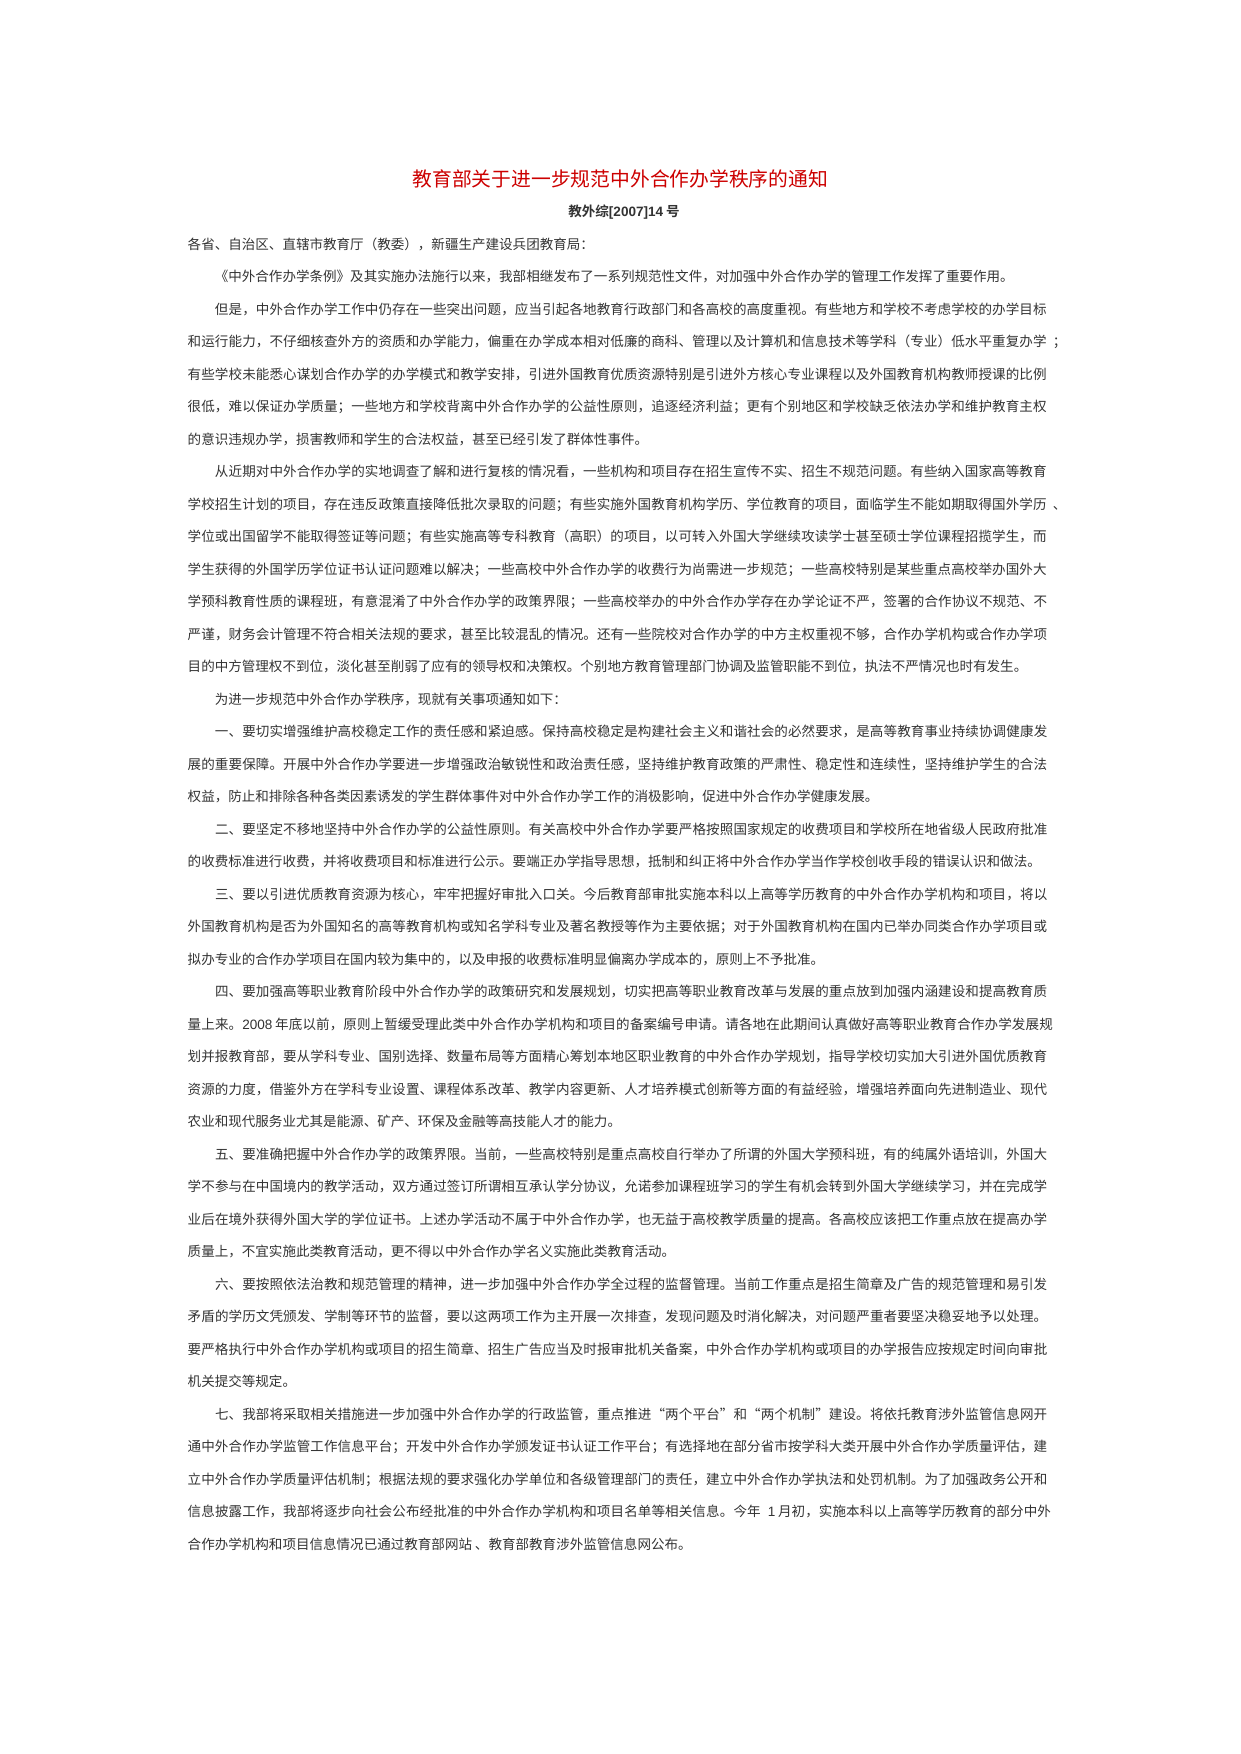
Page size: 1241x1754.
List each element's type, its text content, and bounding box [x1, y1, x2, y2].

text 教外综[2007]14号 [187, 194, 1053, 227]
text 各省、自治区、直辖市教育厅（教委），新疆生产建设兵团教育局： 《中外合作办学条例》及其实施办法施行以来，我部相继发布了一系列规范性文件，对加强中外合作办学的管理工作发挥了重要作用。 [187, 227, 1053, 292]
text 但是，中外合作办学工作中仍存在一些突出问题，应当引起各地教育行政部门和各高校的高度重视。有些地方和学校不考虑学校的办学目标和运行能力，不仔细核查外方的资质和办学能力，偏重在办学成本相对低廉的商科、管理以及计算机和信息技术等学科（专业）低水平重复办学；有些学校未能悉心谋划合作办学的办学模式和教学安排，引进外国教育优质资源特别是引进外方核心专业课程以及外国教育机构教师授课的比例很低，难以保证办学质量；一些地方和学校背离中外合作办学的公益性原则，追逐经济利益；更有个别地区和学校缺乏依法办学和维护教育主权的意识违规办学，损害教师和学生的合法权益，甚至已经引发了群体性事件。 [187, 292, 1053, 454]
text 从近期对中外合作办学的实地调查了解和进行复核的情况看，一些机构和项目存在招生宣传不实、招生不规范问题。有些纳入国家高等教育学校招生计划的项目，存在违反政策直接降低批次录取的问题；有些实施外国教育机构学历、学位教育的项目，面临学生不能如期取得国外学历、学位或出国留学不能取得签证等问题；有些实施高等专科教育（高职）的项目，以可转入外国大学继续攻读学士甚至硕士学位课程招揽学生，而学生获得的外国学历学位证书认证问题难以解决；一些高校中外合作办学的收费行为尚需进一步规范；一些高校特别是某些重点高校举办国外大学预科教育性质的课程班，有意混淆了中外合作办学的政策界限；一些高校举办的中外合作办学存在办学论证不严，签署的合作协议不规范、不严谨，财务会计管理不符合相关法规的要求，甚至比较混乱的情况。还有一些院校对合作办学的中方主权重视不够，合作办学机构或合作办学项目的中方管理权不到位，淡化甚至削弱了应有的领导权和决策权。个别地方教育管理部门协调及监管职能不到位，执法不严情况也时有发生。 [187, 454, 1053, 682]
text 教育部关于进一步规范中外合作办学秩序的通知 [187, 162, 1053, 194]
text 一、要切实增强维护高校稳定工作的责任感和紧迫感。保持高校稳定是构建社会主义和谐社会的必然要求，是高等教育事业持续协调健康发展的重要保障。开展中外合作办学要进一步增强政治敏锐性和政治责任感，坚持维护教育政策的严肃性、稳定性和连续性，坚持维护学生的合法权益，防止和排除各种各类因素诱发的学生群体事件对中外合作办学工作的消极影响，促进中外合作办学健康发展。 [187, 714, 1053, 812]
text 二、要坚定不移地坚持中外合作办学的公益性原则。有关高校中外合作办学要严格按照国家规定的收费项目和学校所在地省级人民政府批准的收费标准进行收费，并将收费项目和标准进行公示。要端正办学指导思想，抵制和纠正将中外合作办学当作学校创收手段的错误认识和做法。 [187, 812, 1053, 877]
text 五、要准确把握中外合作办学的政策界限。当前，一些高校特别是重点高校自行举办了所谓的外国大学预科班，有的纯属外语培训，外国大学不参与在中国境内的教学活动，双方通过签订所谓相互承认学分协议，允诺参加课程班学习的学生有机会转到外国大学继续学习，并在完成学业后在境外获得外国大学的学位证书。上述办学活动不属于中外合作办学，也无益于高校教学质量的提高。各高校应该把工作重点放在提高办学质量上，不宜实施此类教育活动，更不得以中外合作办学名义实施此类教育活动。 [187, 1137, 1053, 1267]
text 四、要加强高等职业教育阶段中外合作办学的政策研究和发展规划，切实把高等职业教育改革与发展的重点放到加强内涵建设和提高教育质量上来。2008年底以前，原则上暂缓受理此类中外合作办学机构和项目的备案编号申请。请各地在此期间认真做好高等职业教育合作办学发展规划并报教育部，要从学科专业、国别选择、数量布局等方面精心筹划本地区职业教育的中外合作办学规划，指导学校切实加大引进外国优质教育资源的力度，借鉴外方在学科专业设置、课程体系改革、教学内容更新、人才培养模式创新等方面的有益经验，增强培养面向先进制造业、现代农业和现代服务业尤其是能源、矿产、环保及金融等高技能人才的能力。 [187, 974, 1053, 1137]
text 七、我部将采取相关措施进一步加强中外合作办学的行政监管，重点推进“两个平台”和“两个机制”建设。将依托教育涉外监管信息网开通中外合作办学监管工作信息平台；开发中外合作办学颁发证书认证工作平台；有选择地在部分省市按学科大类开展中外合作办学质量评估，建立中外合作办学质量评估机制；根据法规的要求强化办学单位和各级管理部门的责任，建立中外合作办学执法和处罚机制。为了加强政务公开和信息披露工作，我部将逐步向社会公布经批准的中外合作办学机构和项目名单等相关信息。今年1月初，实施本科以上高等学历教育的部分中外合作办学机构和项目信息情况已通过教育部网站 、教育部教育涉外监管信息网公布。 [187, 1397, 1053, 1559]
text 六、要按照依法治教和规范管理的精神，进一步加强中外合作办学全过程的监督管理。当前工作重点是招生简章及广告的规范管理和易引发矛盾的学历文凭颁发、学制等环节的监督，要以这两项工作为主开展一次排查，发现问题及时消化解决，对问题严重者要坚决稳妥地予以处理。要严格执行中外合作办学机构或项目的招生简章、招生广告应当及时报审批机关备案，中外合作办学机构或项目的办学报告应按规定时间向审批机关提交等规定。 [187, 1267, 1053, 1397]
text 三、要以引进优质教育资源为核心，牢牢把握好审批入口关。今后教育部审批实施本科以上高等学历教育的中外合作办学机构和项目，将以外国教育机构是否为外国知名的高等教育机构或知名学科专业及著名教授等作为主要依据；对于外国教育机构在国内已举办同类合作办学项目或拟办专业的合作办学项目在国内较为集中的，以及申报的收费标准明显偏离办学成本的，原则上不予批准。 [187, 877, 1053, 974]
text 为进一步规范中外合作办学秩序，现就有关事项通知如下： [187, 682, 1053, 714]
